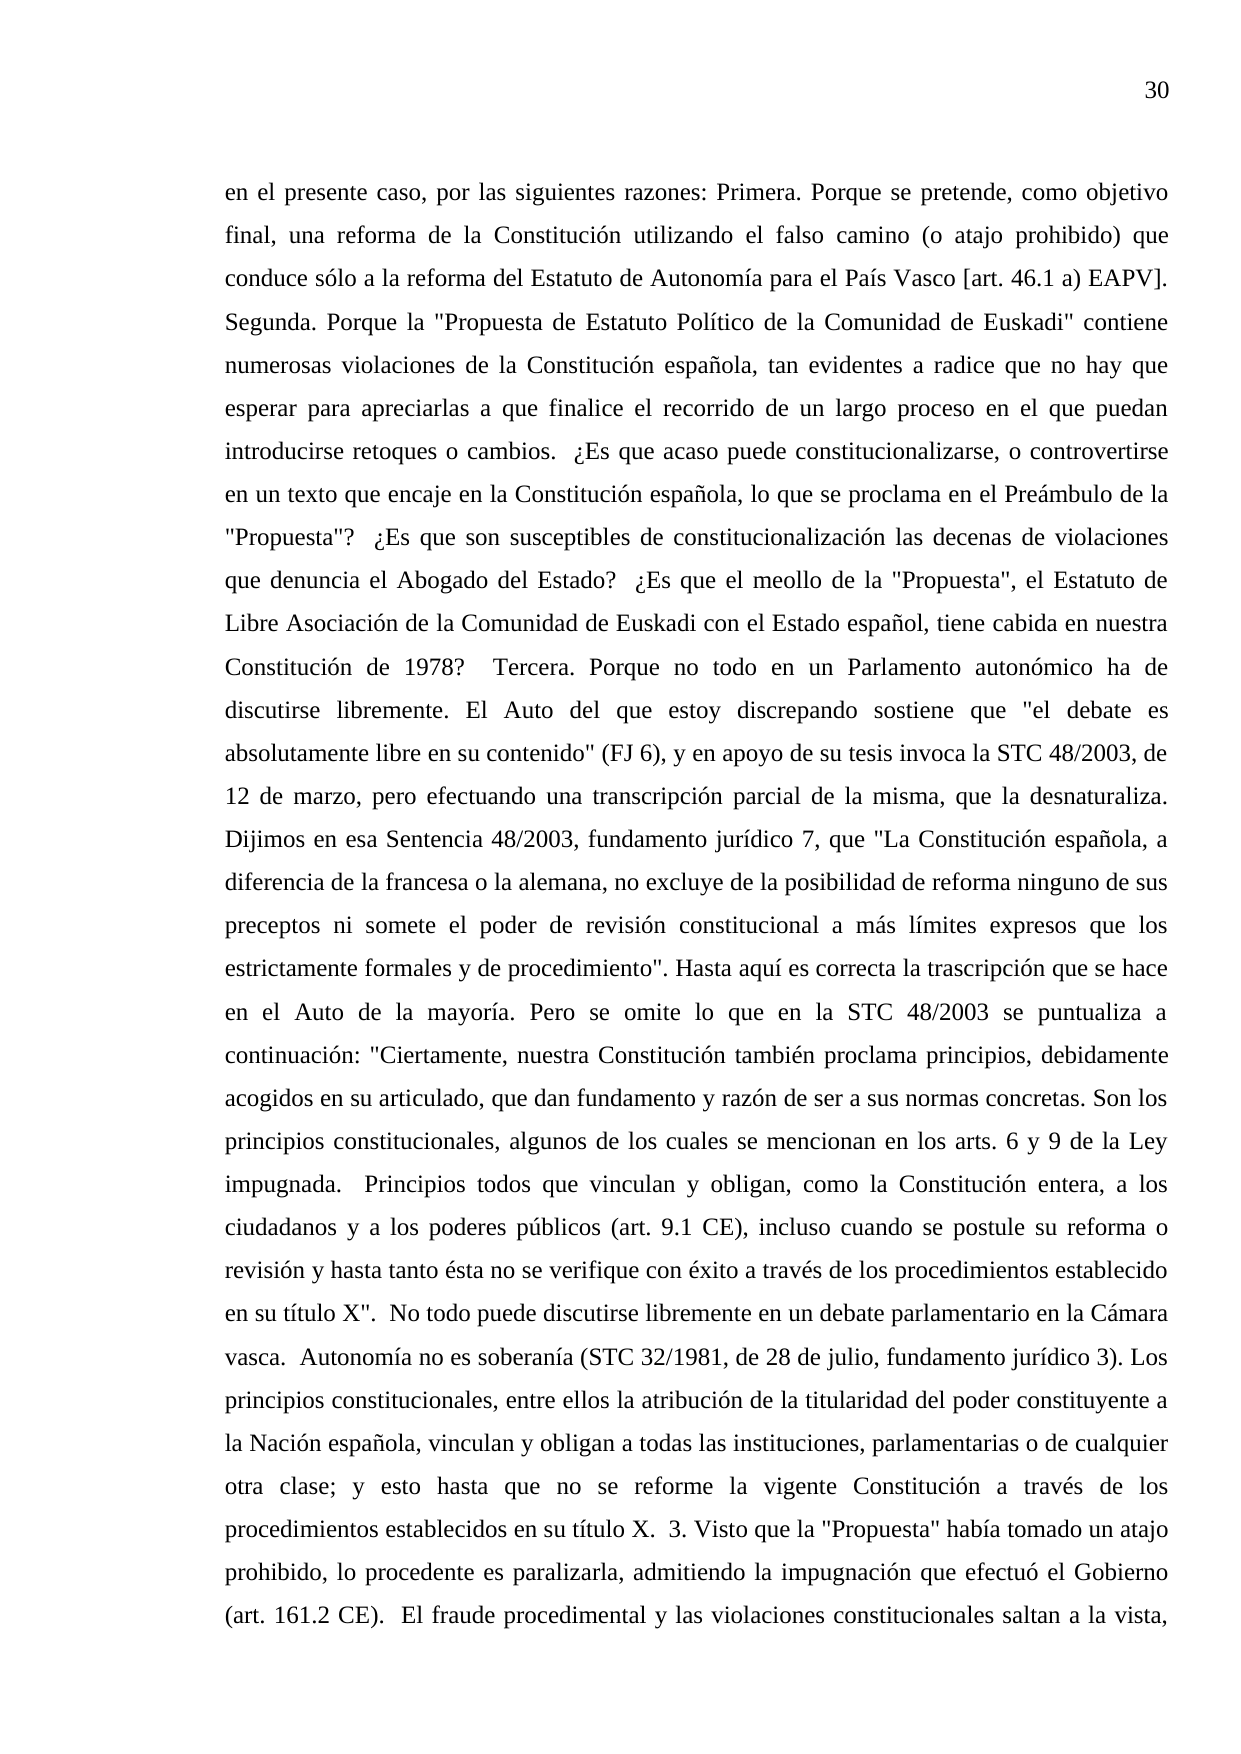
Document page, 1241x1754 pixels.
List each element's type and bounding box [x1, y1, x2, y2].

text [224, 177, 1169, 1629]
